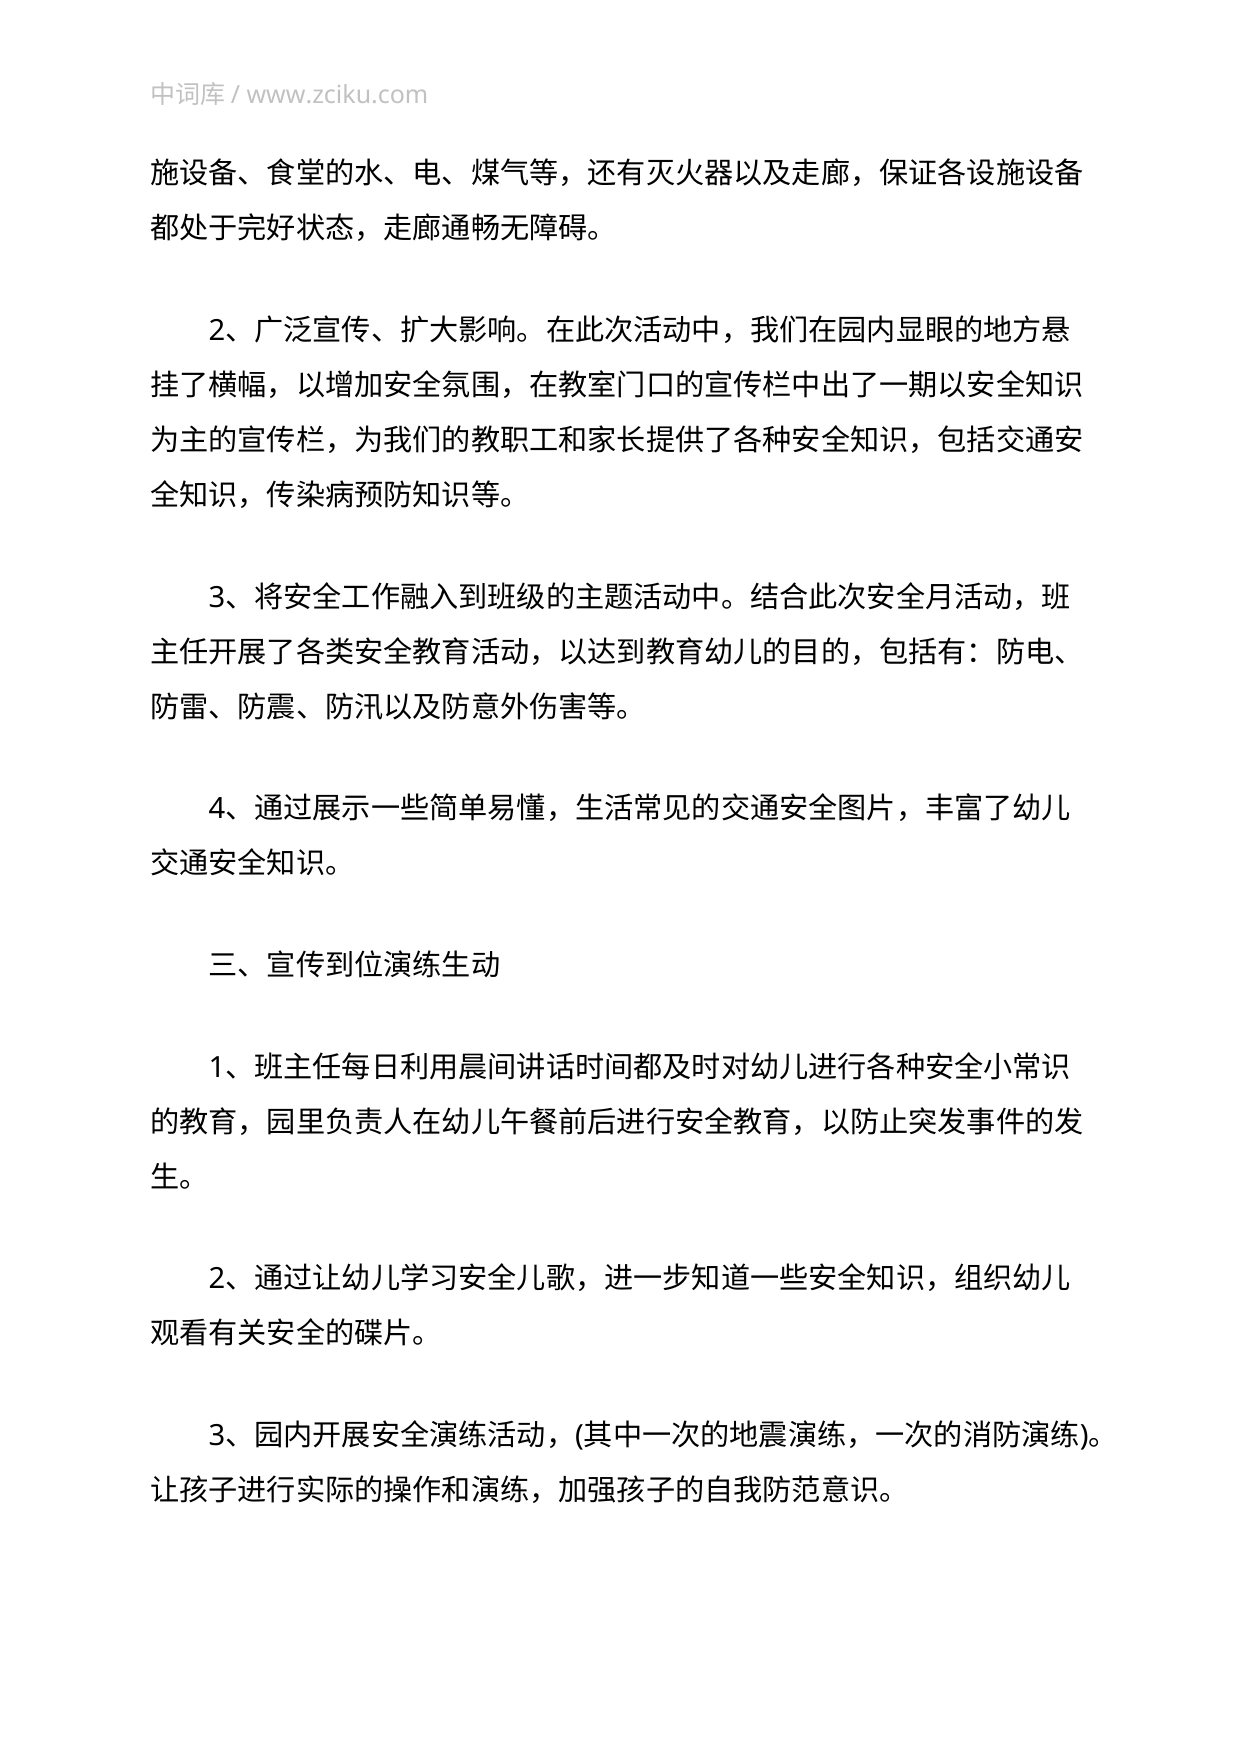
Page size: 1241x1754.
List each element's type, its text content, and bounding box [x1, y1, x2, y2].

text 1、班主任每日利用晨间讲话时间都及时对幼儿进行各种安全小常识的教育，园里负责人在幼儿午餐前后进行安全教育，以防止突发事件的发生。 [150, 1043, 1090, 1196]
text 2、广泛宣传、扩大影响。在此次活动中，我们在园内显眼的地方悬挂了横幅，以增加安全氛围，在教室门口的宣传栏中出了一期以安全知识为主的宣传栏，为我们的教职工和家长提供了各种安全知识，包括交通安全知识，传染病预防知识等。 [150, 307, 1090, 514]
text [150, 150, 1090, 247]
text 4、通过展示一些简单易懂，生活常见的交通安全图片，丰富了幼儿交通安全知识。 [150, 785, 1090, 882]
text 3、园内开展安全演练活动，(其中一次的地震演练，一次的消防演练)。让孩子进行实际的操作和演练，加强孩子的自我防范意识。 [150, 1412, 1090, 1509]
text 2、通过让幼儿学习安全儿歌，进一步知道一些安全知识，组织幼儿观看有关安全的碟片。 [150, 1255, 1090, 1352]
text 3、将安全工作融入到班级的主题活动中。结合此次安全月活动，班主任开展了各类安全教育活动，以达到教育幼儿的目的，包括有：防电、防雷、防震、防汛以及防意外伤害等。 [150, 573, 1090, 725]
text 三、宣传到位演练生动 [150, 942, 1090, 984]
